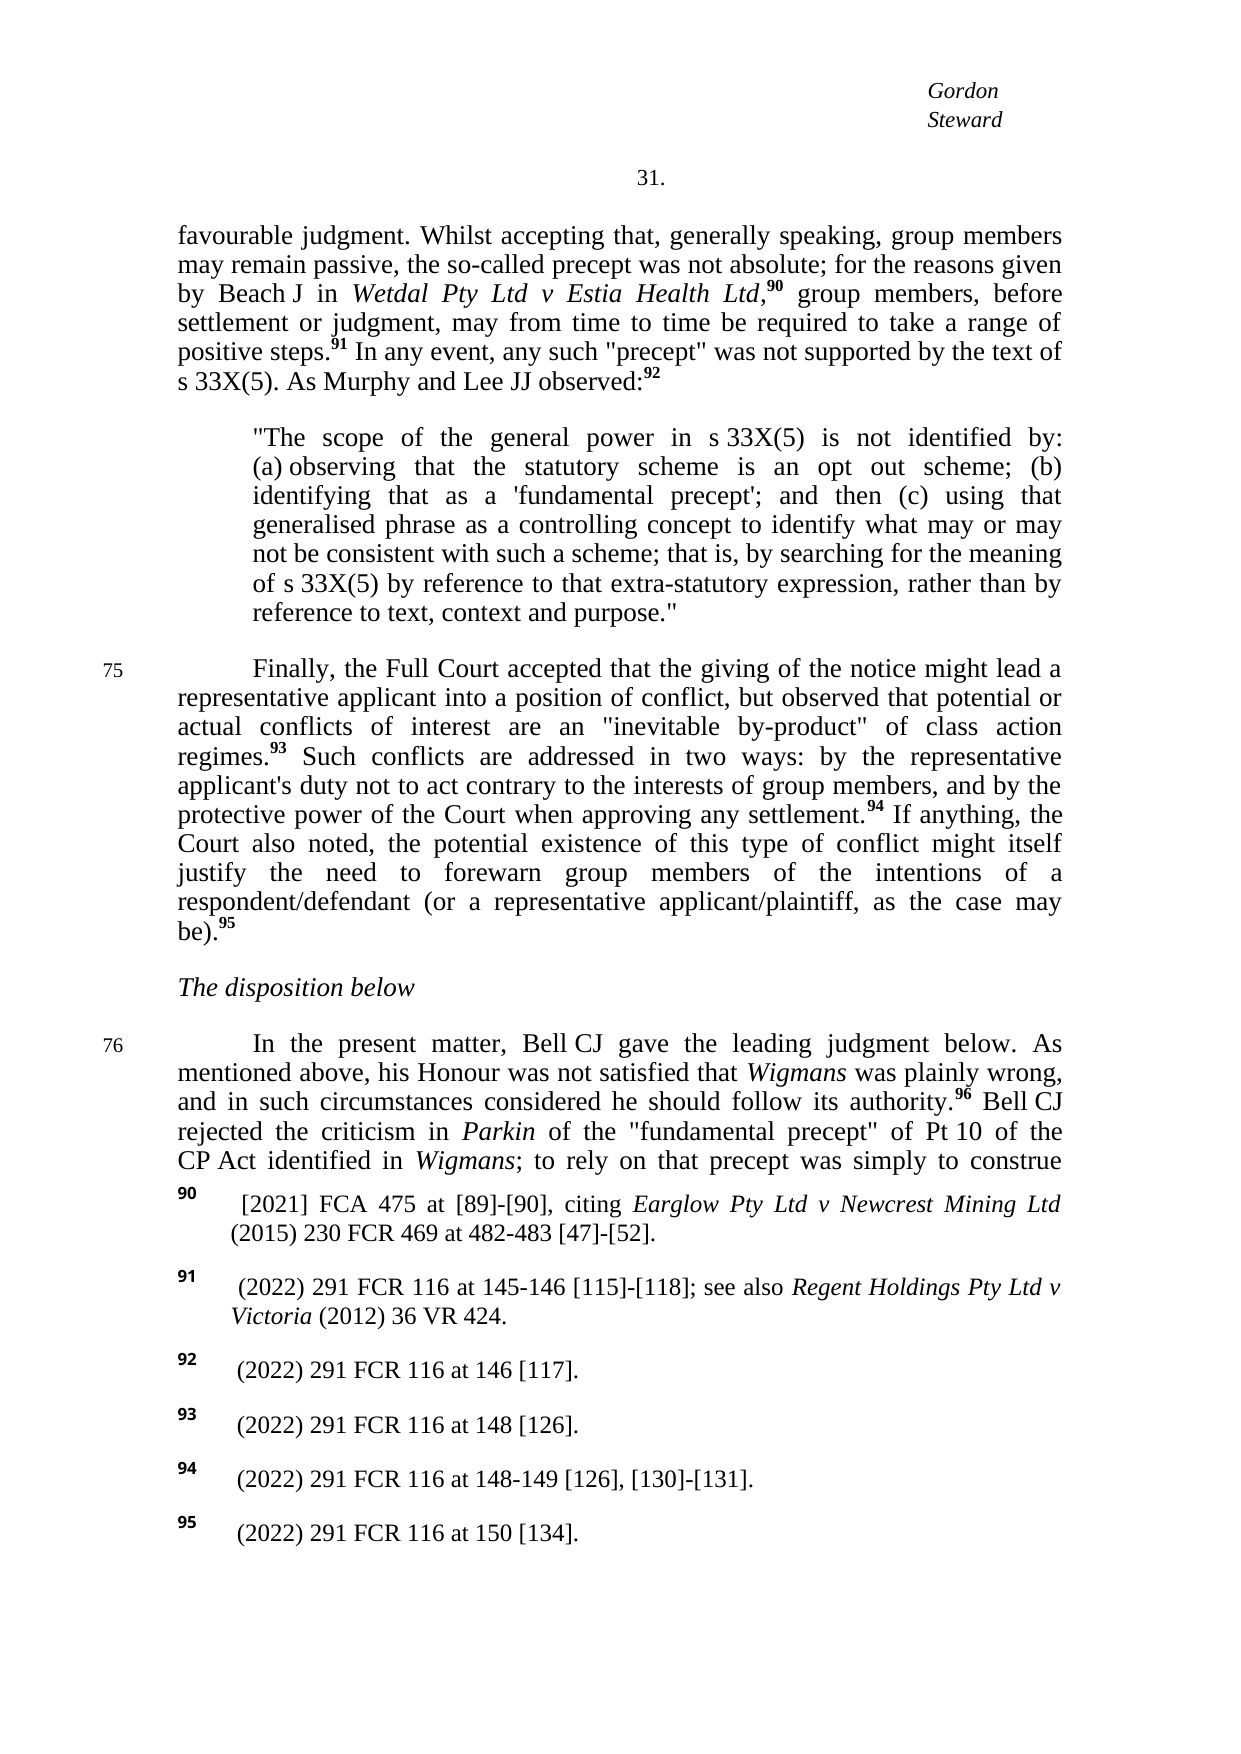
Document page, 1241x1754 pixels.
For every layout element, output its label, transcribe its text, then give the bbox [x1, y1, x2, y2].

text "The scope of the general power in s 33X(5) is not identified by: (a) observing that the statutory scheme is an opt out scheme; (b) identifying that as a 'fundamental precept'; and then (c) using that generalised phrase as a controlling concept to identify what may or may not be consistent with such a scheme; that is, by searching for the meaning of s 33X(5) by reference to that extra-statutory expression, rather than by reference to text, context and purpose." [252, 423, 1063, 627]
list Secondly, the Full Court disagreed with the proposition, accepted in Wigmans, that it is a "fundamental precept" of the class action regime that group members may "do nothing" and yet still benefit from any settlement or favourable judgment. Whilst accepting that, generally speaking, group members may remain passive, the so-called precept was not absolute; for the reasons given by Beach J in Wetdal Pty Ltd v Estia Health Ltd, group members, before settlement or judgment, may from time to time be required to take a range of positive steps. In any event, any such "precept" was not supported by the text of s 33X(5). As Murphy and Lee JJ observed: [102, 221, 1063, 396]
list In the present matter, Bell CJ gave the leading judgment below. As mentioned above, his Honour was not satisfied that Wigmans was plainly wrong, and in such circumstances considered he should follow its authority. Bell CJ rejected the criticism in Parkin of the "fundamental precept" of Pt 10 of the CP Act identified in Wigmans; to rely on that precept was simply to construe Pt 10 as a whole. In that respect, it was observed, care needed to be taken to distinguish cases where the class had already been closed as against cases where the group was entirely open. [102, 1029, 1063, 1175]
subtitle The disposition below [177, 973, 1063, 1002]
list Finally, the Full Court accepted that the giving of the notice might lead a representative applicant into a position of conflict, but observed that potential or actual conflicts of interest are an "inevitable by-product" of class action regimes. Such conflicts are addressed in two ways: by the representative applicant's duty not to act contrary to the interests of group members, and by the protective power of the Court when approving any settlement. If anything, the Court also noted, the potential existence of this type of conflict might itself justify the need to forewarn group members of the intentions of a respondent/defendant (or a representative applicant/plaintiff, as the case may be). [102, 654, 1063, 946]
